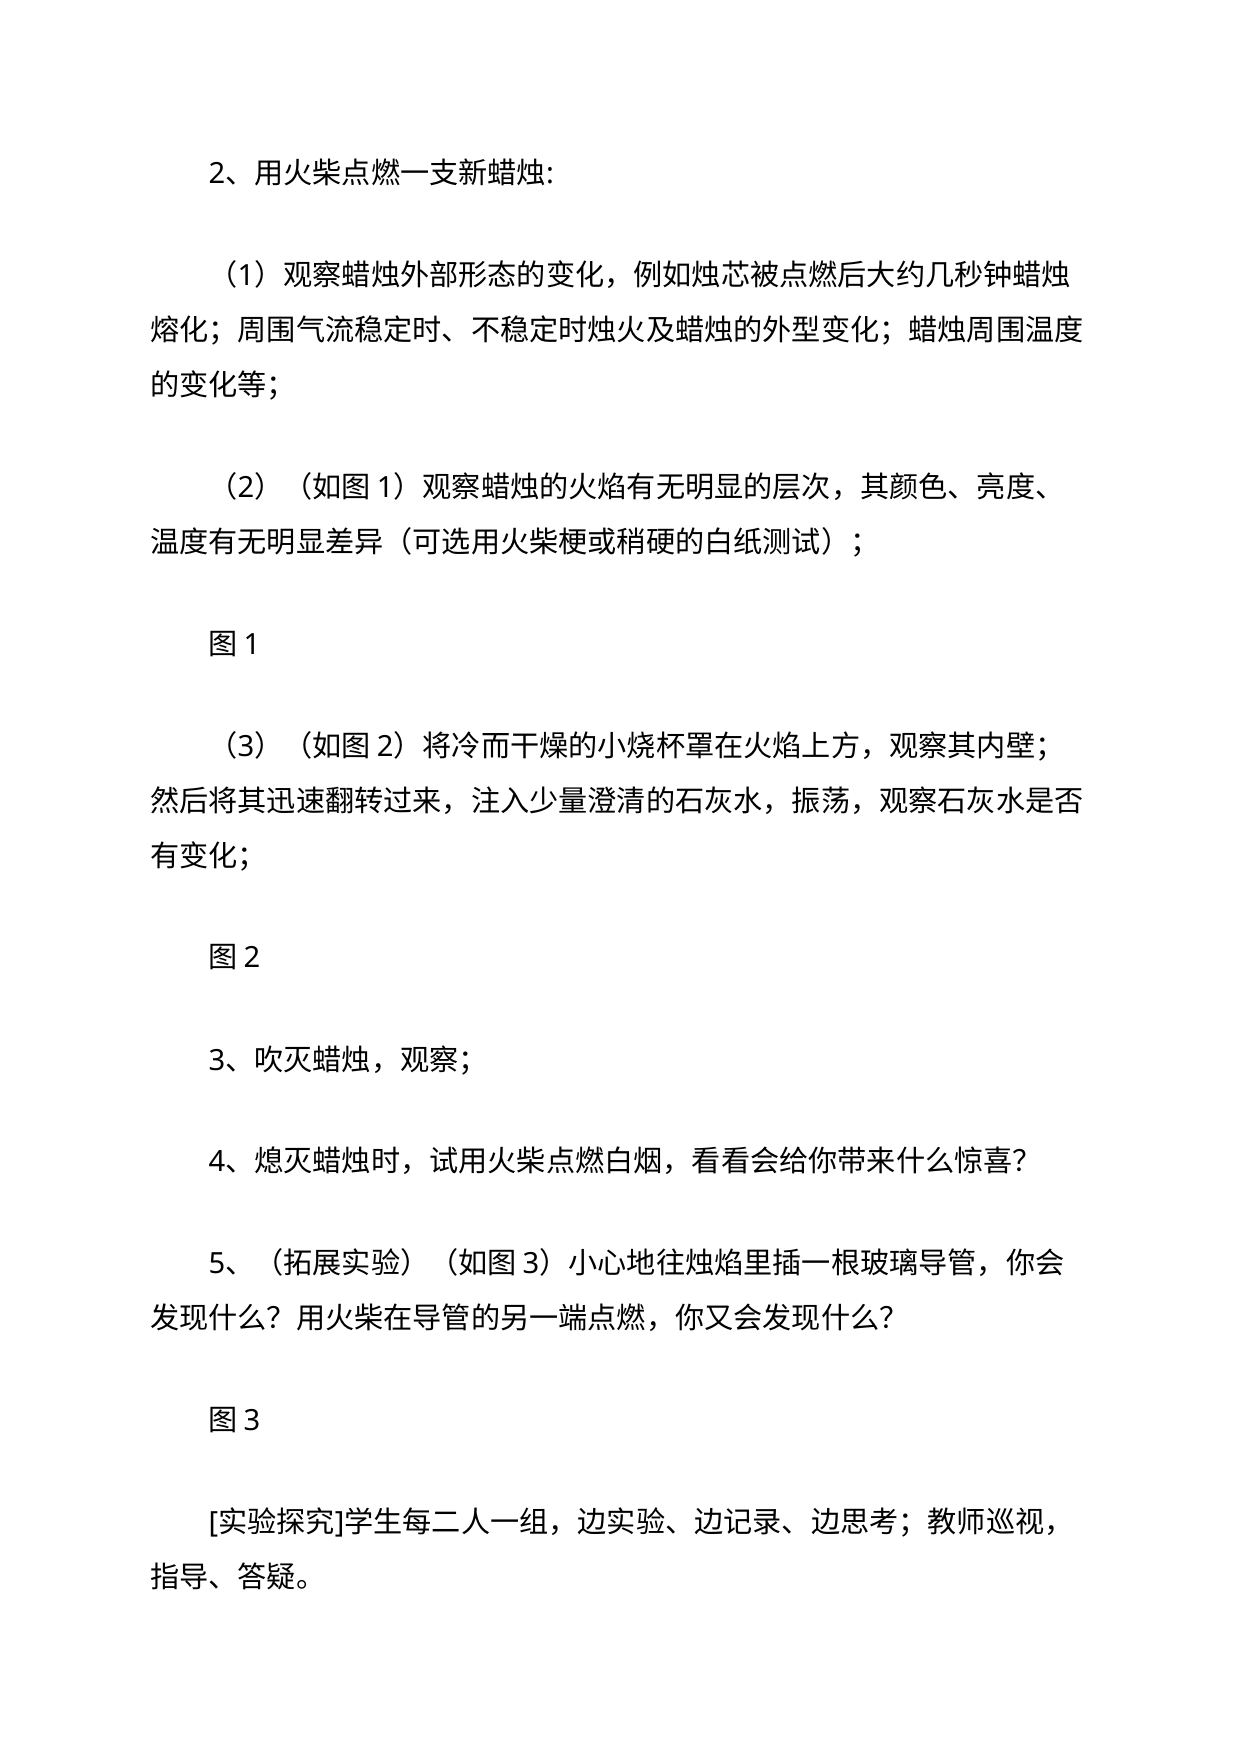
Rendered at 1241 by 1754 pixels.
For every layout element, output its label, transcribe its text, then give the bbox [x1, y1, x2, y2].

text 3、吹灭蜡烛，观察； [150, 1036, 1090, 1078]
text 图2 [150, 934, 1090, 976]
text 图1 [150, 620, 1090, 663]
text 5、（拓展实验）（如图3）小心地往烛焰里插一根玻璃导管，你会发现什么？用火柴在导管的另一端点燃，你又会发现什么？ [150, 1240, 1090, 1337]
text （2）（如图1）观察蜡烛的火焰有无明显的层次，其颜色、亮度、温度有无明显差异（可选用火柴梗或稍硬的白纸测试）； [150, 464, 1090, 561]
text [实验探究]学生每二人一组，边实验、边记录、边思考；教师巡视，指导、答疑。 [150, 1499, 1090, 1596]
text 2、用火柴点燃一支新蜡烛: [150, 150, 1090, 192]
text （1）观察蜡烛外部形态的变化，例如烛芯被点燃后大约几秒钟蜡烛熔化；周围气流稳定时、不稳定时烛火及蜡烛的外型变化；蜡烛周围温度的变化等； [150, 252, 1090, 404]
text 图3 [150, 1397, 1090, 1439]
text （3）（如图2）将冷而干燥的小烧杯罩在火焰上方，观察其内壁；然后将其迅速翻转过来，注入少量澄清的石灰水，振荡，观察石灰水是否有变化； [150, 722, 1090, 874]
text 4、熄灭蜡烛时，试用火柴点燃白烟，看看会给你带来什么惊喜？ [150, 1138, 1090, 1180]
